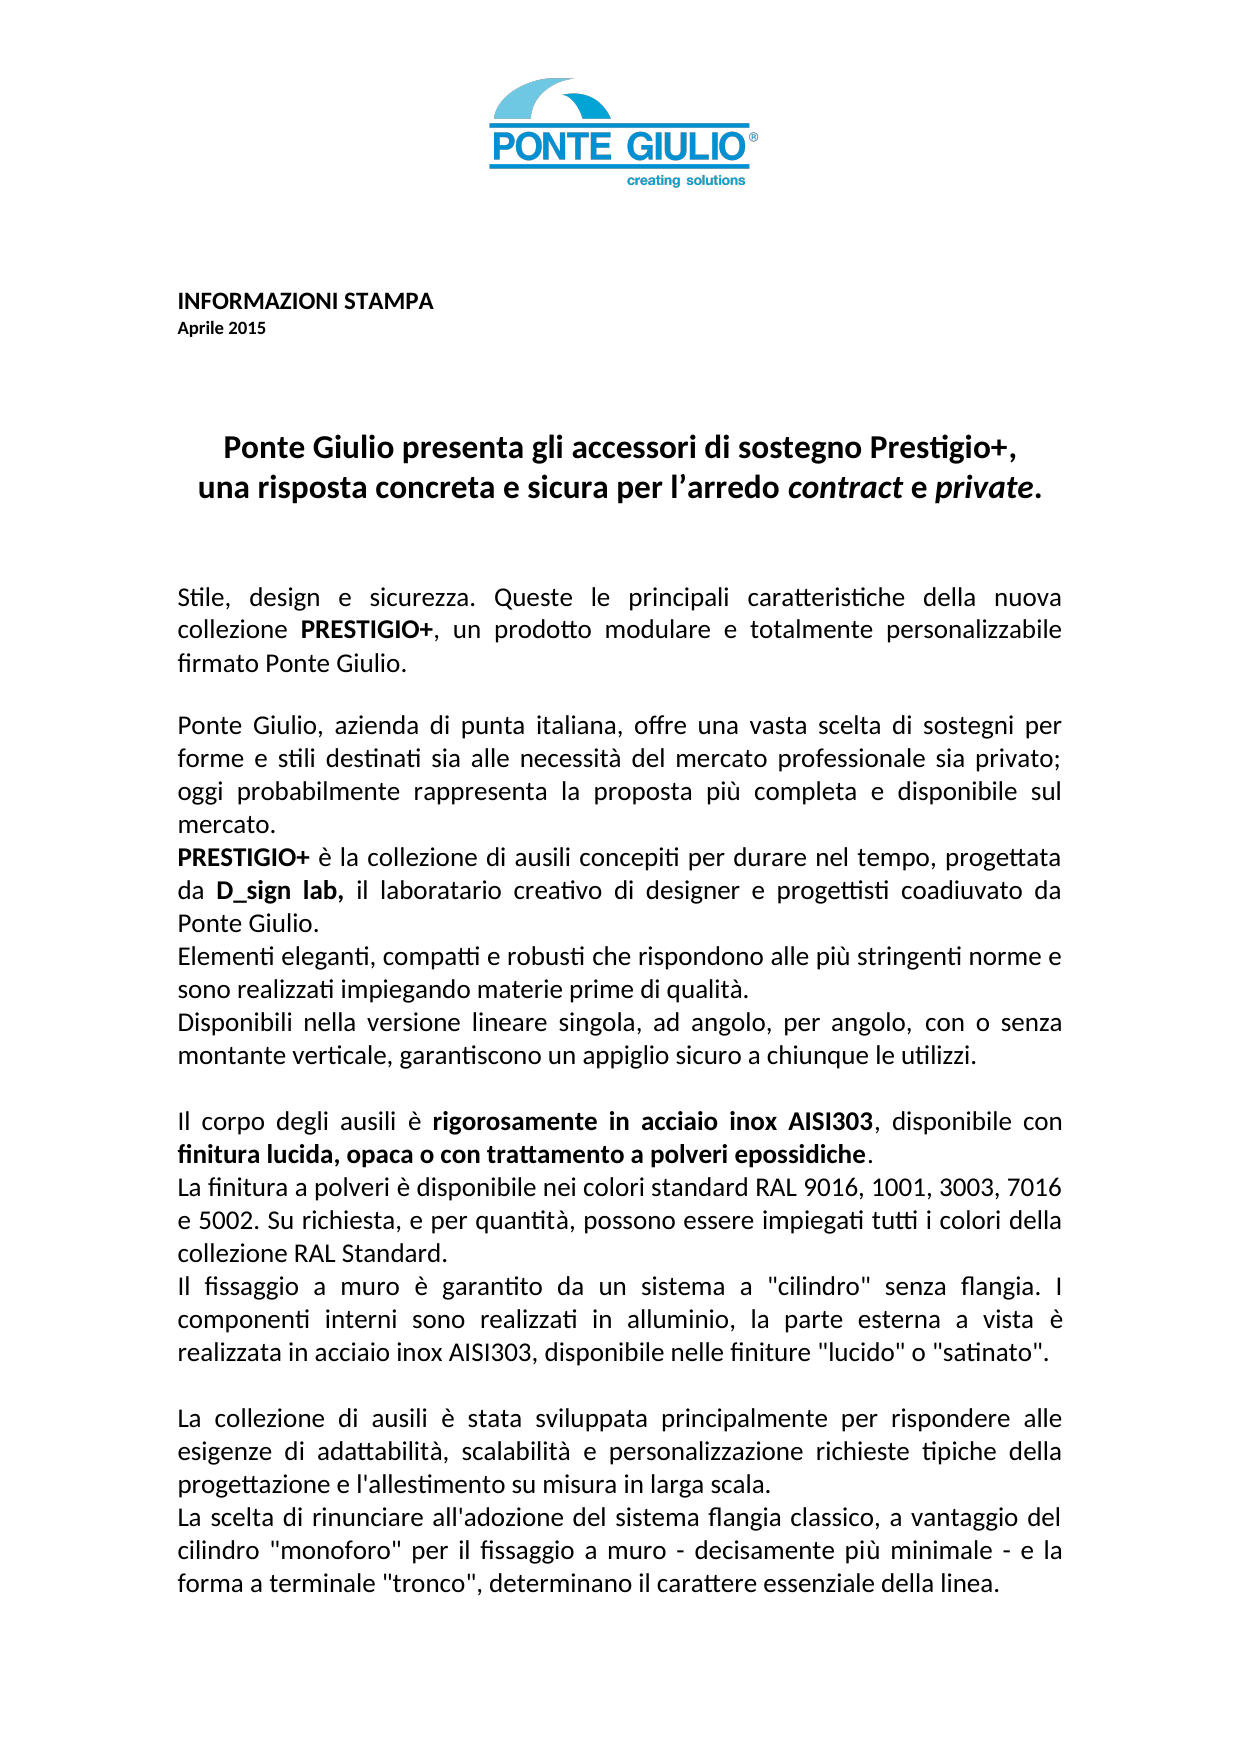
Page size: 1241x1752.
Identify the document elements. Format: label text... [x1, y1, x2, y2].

text Ponte Giulio presenta gli accessori di sostegno Prestigio+, una risposta concreta e sicura per l’arredo contract e private. [177, 426, 1063, 507]
text INFORMAZIONI STAMPA [177, 285, 1063, 316]
picture [487, 75, 759, 188]
text Il corpo degli ausili è rigorosamente in acciaio inox AISI303, disponibile con finitura lucida, opaca o con trattamento a polveri epossidiche. [177, 1104, 1063, 1170]
text PRESTIGIO+ è la collezione di ausili concepiti per durare nel tempo, progettata da D_sign lab, il laboratario creativo di designer e progettisti coadiuvato da Ponte Giulio. [177, 840, 1063, 939]
text Il fissaggio a muro è garantito da un sistema a "cilindro" senza flangia. I componenti interni sono realizzati in alluminio, la parte esterna a vista è realizzata in acciaio inox AISI303, disponibile nelle finiture "lucido" o "satinato". [177, 1269, 1063, 1368]
text Stile, design e sicurezza. Queste le principali caratteristiche della nuova collezione PRESTIGIO+, un prodotto modulare e totalmente personalizzabile firmato Ponte Giulio. [177, 580, 1063, 679]
text Disponibili nella versione lineare singola, ad angolo, per angolo, con o senza montante verticale, garantiscono un appiglio sicuro a chiunque le utilizzi. [177, 1005, 1063, 1071]
text Elementi eleganti, compatti e robusti che rispondono alle più stringenti norme e sono realizzati impiegando materie prime di qualità. [177, 939, 1063, 1005]
text La finitura a polveri è disponibile nei colori standard RAL 9016, 1001, 3003, 7016 e 5002. Su richiesta, e per quantità, possono essere impiegati tutti i colori della collezione RAL Standard. [177, 1170, 1063, 1269]
text Ponte Giulio, azienda di punta italiana, offre una vasta scelta di sostegni per forme e stili destinati sia alle necessità del mercato professionale sia privato; oggi probabilmente rappresenta la proposta più completa e disponibile sul mercato. [177, 708, 1063, 840]
text La scelta di rinunciare all'adozione del sistema flangia classico, a vantaggio del cilindro "monoforo" per il fissaggio a muro - decisamente più minimale - e la forma a terminale "tronco", determinano il carattere essenziale della linea. [177, 1500, 1063, 1599]
text Aprile 2015 [177, 316, 1063, 339]
text La collezione di ausili è stata sviluppata principalmente per rispondere alle esigenze di adattabilità, scalabilità e personalizzazione richieste tipiche della progettazione e l'allestimento su misura in larga scala. [177, 1401, 1063, 1500]
